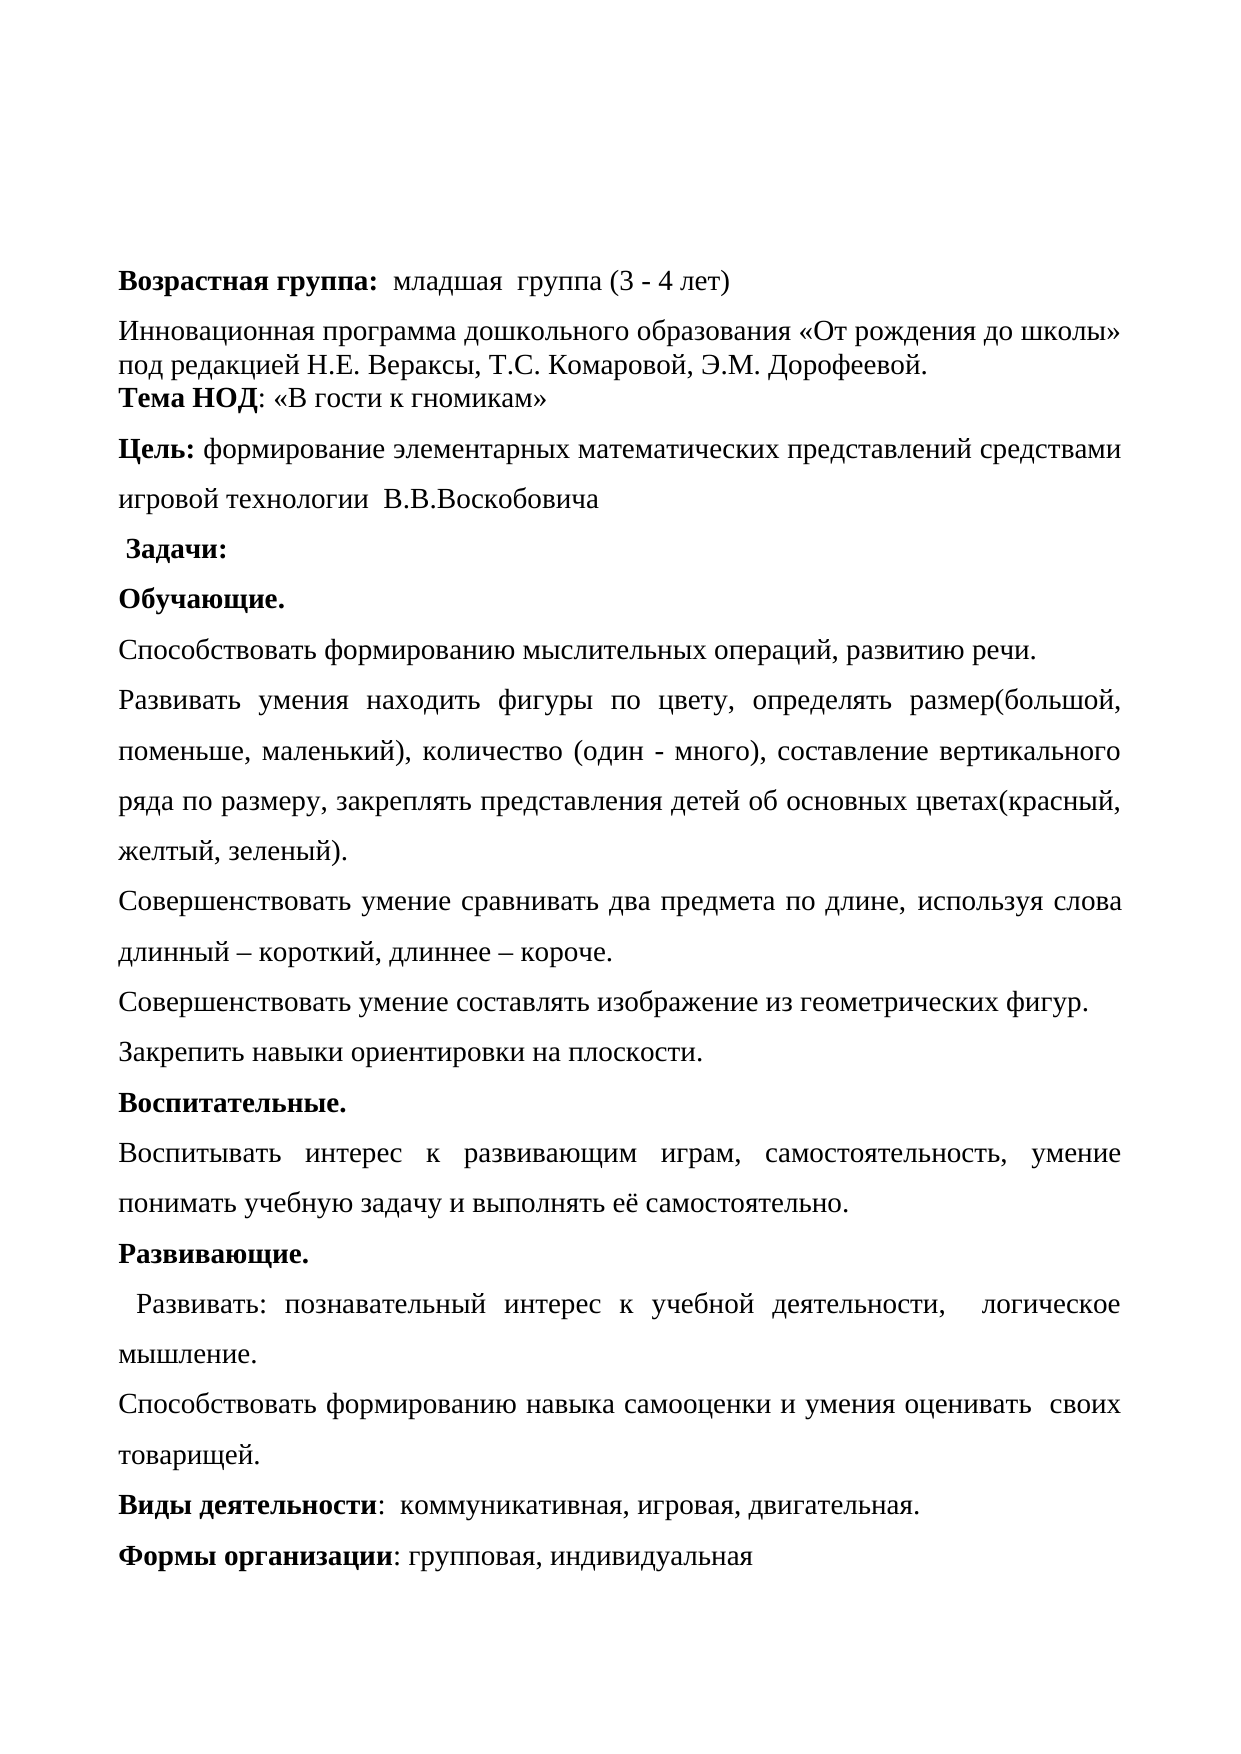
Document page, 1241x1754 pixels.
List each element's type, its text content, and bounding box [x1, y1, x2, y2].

text Возрастная группа: младшая группа (3 - 4 лет) [118, 263, 1122, 297]
text Способствовать формированию мыслительных операций, развитию речи. [118, 632, 1122, 666]
text Обучающие. [118, 582, 1122, 615]
text Формы организации: групповая, индивидуальная [118, 1538, 1122, 1571]
text Виды деятельности: коммуникативная, игровая, двигательная. [118, 1487, 1122, 1521]
text Цель: формирование элементарных математических представлений средствами игровой технологии В.В.Воскобовича [118, 431, 1122, 514]
text Воспитывать интерес к развивающим играм, самостоятельность, умение понимать учебную задачу и выполнять её самостоятельно. [118, 1135, 1122, 1219]
text Развивать умения находить фигуры по цвету, определять размер(большой, поменьше, маленький), количество (один - много), составление вертикального ряда по размеру, закреплять представления детей об основных цветах(красный, желтый, зеленый). [118, 682, 1122, 867]
text Инновационная программа дошкольного образования «От рождения до школы» под редакцией Н.Е. Вераксы, Т.С. Комаровой, Э.М. Дорофеевой. [118, 313, 1122, 380]
text Задачи: [118, 531, 1122, 565]
text Развивать: познавательный интерес к учебной деятельности, логическое мышление. [118, 1286, 1122, 1370]
text Развивающие. [118, 1236, 1122, 1269]
text Закрепить навыки ориентировки на плоскости. [118, 1034, 1122, 1068]
text Совершенствовать умение составлять изображение из геометрических фигур. [118, 984, 1122, 1018]
text Тема НОД: «В гости к гномикам» [118, 380, 1122, 414]
text Совершенствовать умение сравнивать два предмета по длине, используя слова длинный – короткий, длиннее – короче. [118, 883, 1122, 967]
text Воспитательные. [118, 1085, 1122, 1118]
text Способствовать формированию навыка самооценки и умения оценивать своих товарищей. [118, 1387, 1122, 1471]
